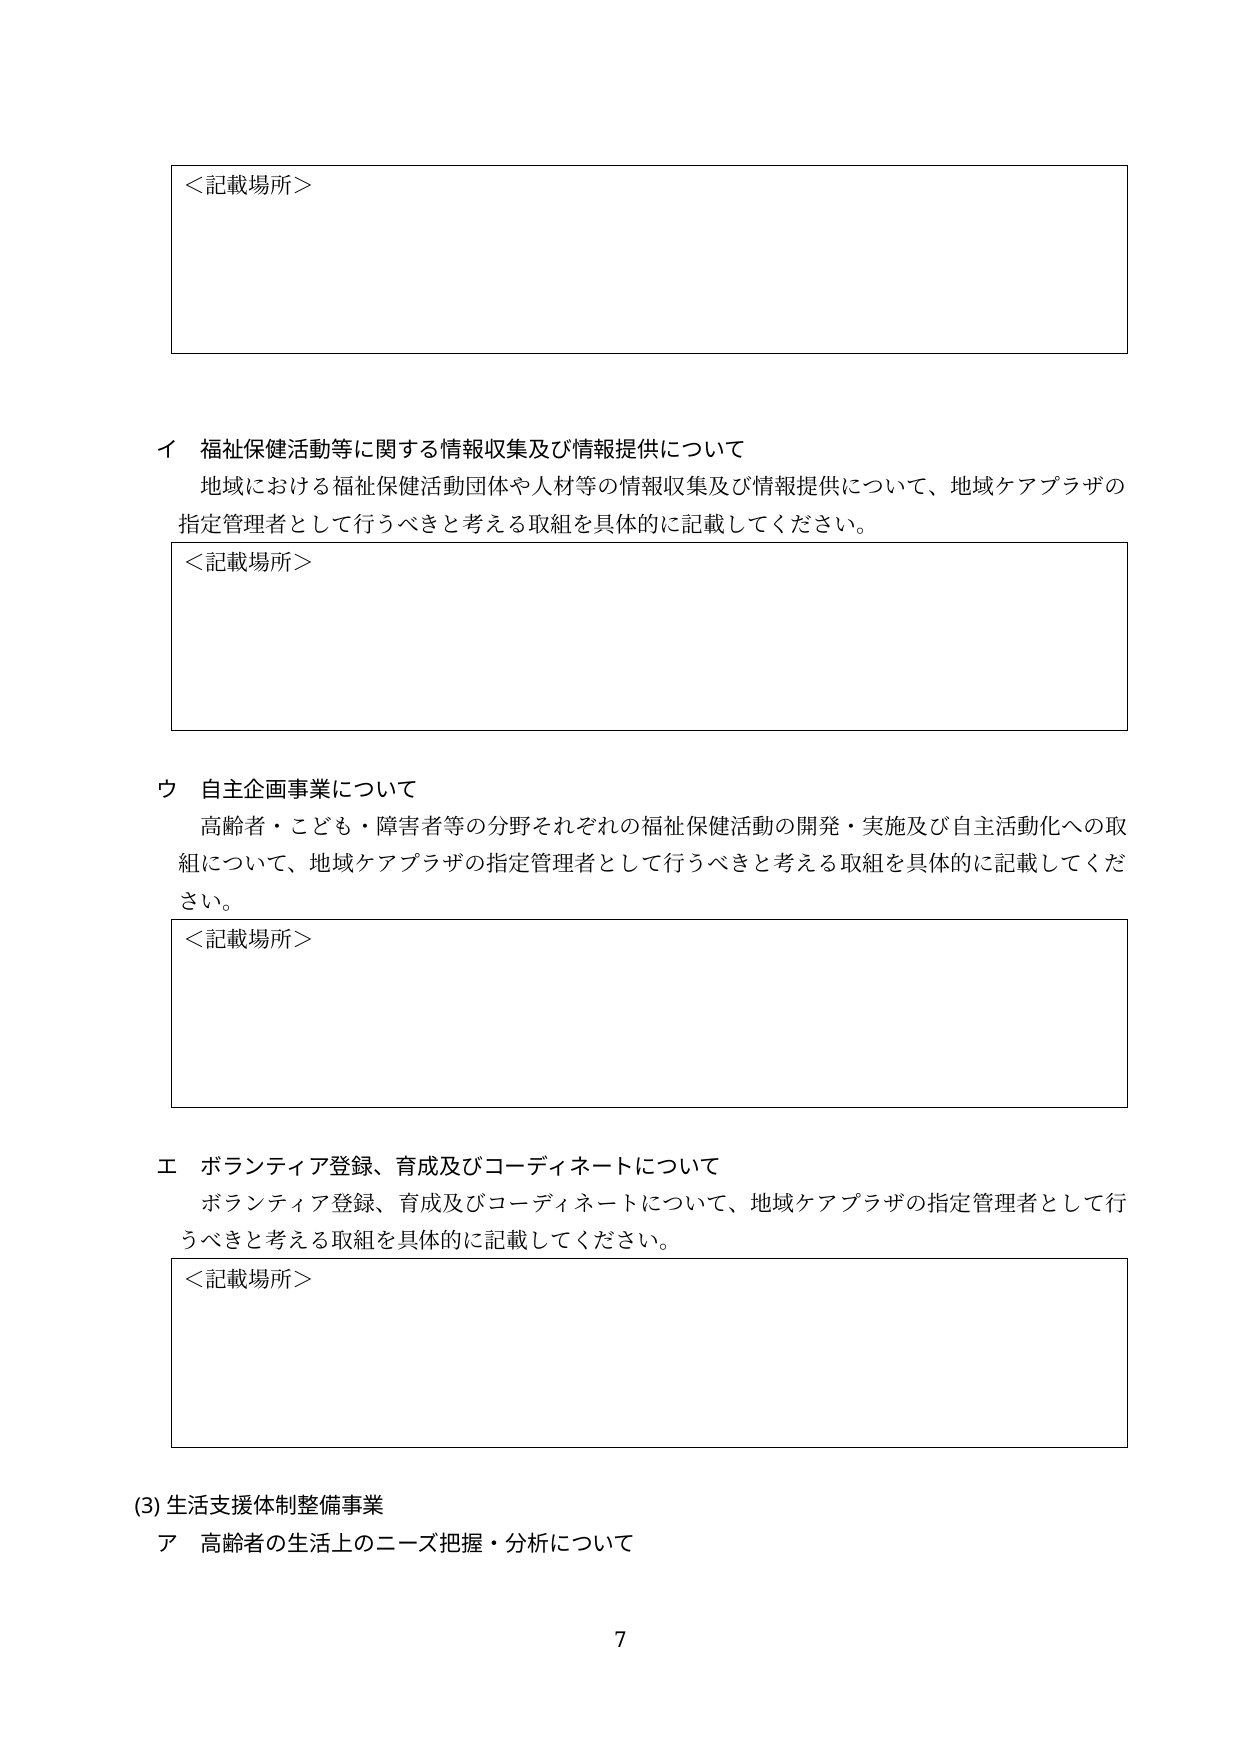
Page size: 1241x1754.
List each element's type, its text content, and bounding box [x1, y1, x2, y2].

text エ ボランティア登録、育成及びコーディネートについて [112, 1146, 1128, 1183]
text ウ 自主企画事業について [112, 769, 1128, 806]
text ア 高齢者の生活上のニーズ把握・分析について [112, 1523, 1128, 1560]
text 地域における福祉保健活動団体や人材等の情報収集及び情報提供について、地域ケアプラザの指定管理者として行うべきと考える取組を具体的に記載してください。 [178, 467, 1128, 542]
table_header ＜記載場所＞ [172, 543, 1127, 730]
table_header ＜記載場所＞ [172, 166, 1127, 353]
text イ 福祉保健活動等に関する情報収集及び情報提供について [112, 429, 1128, 467]
text 高齢者・こども・障害者等の分野それぞれの福祉保健活動の開発・実施及び自主活動化への取組について、地域ケアプラザの指定管理者として行うべきと考える取組を具体的に記載してください。 [178, 806, 1128, 919]
table_header ＜記載場所＞ [172, 1259, 1127, 1447]
text (3) 生活支援体制整備事業 [112, 1485, 1128, 1523]
text ボランティア登録、育成及びコーディネートについて、地域ケアプラザの指定管理者として行うべきと考える取組を具体的に記載してください。 [178, 1183, 1128, 1258]
table_header ＜記載場所＞ [172, 920, 1127, 1107]
